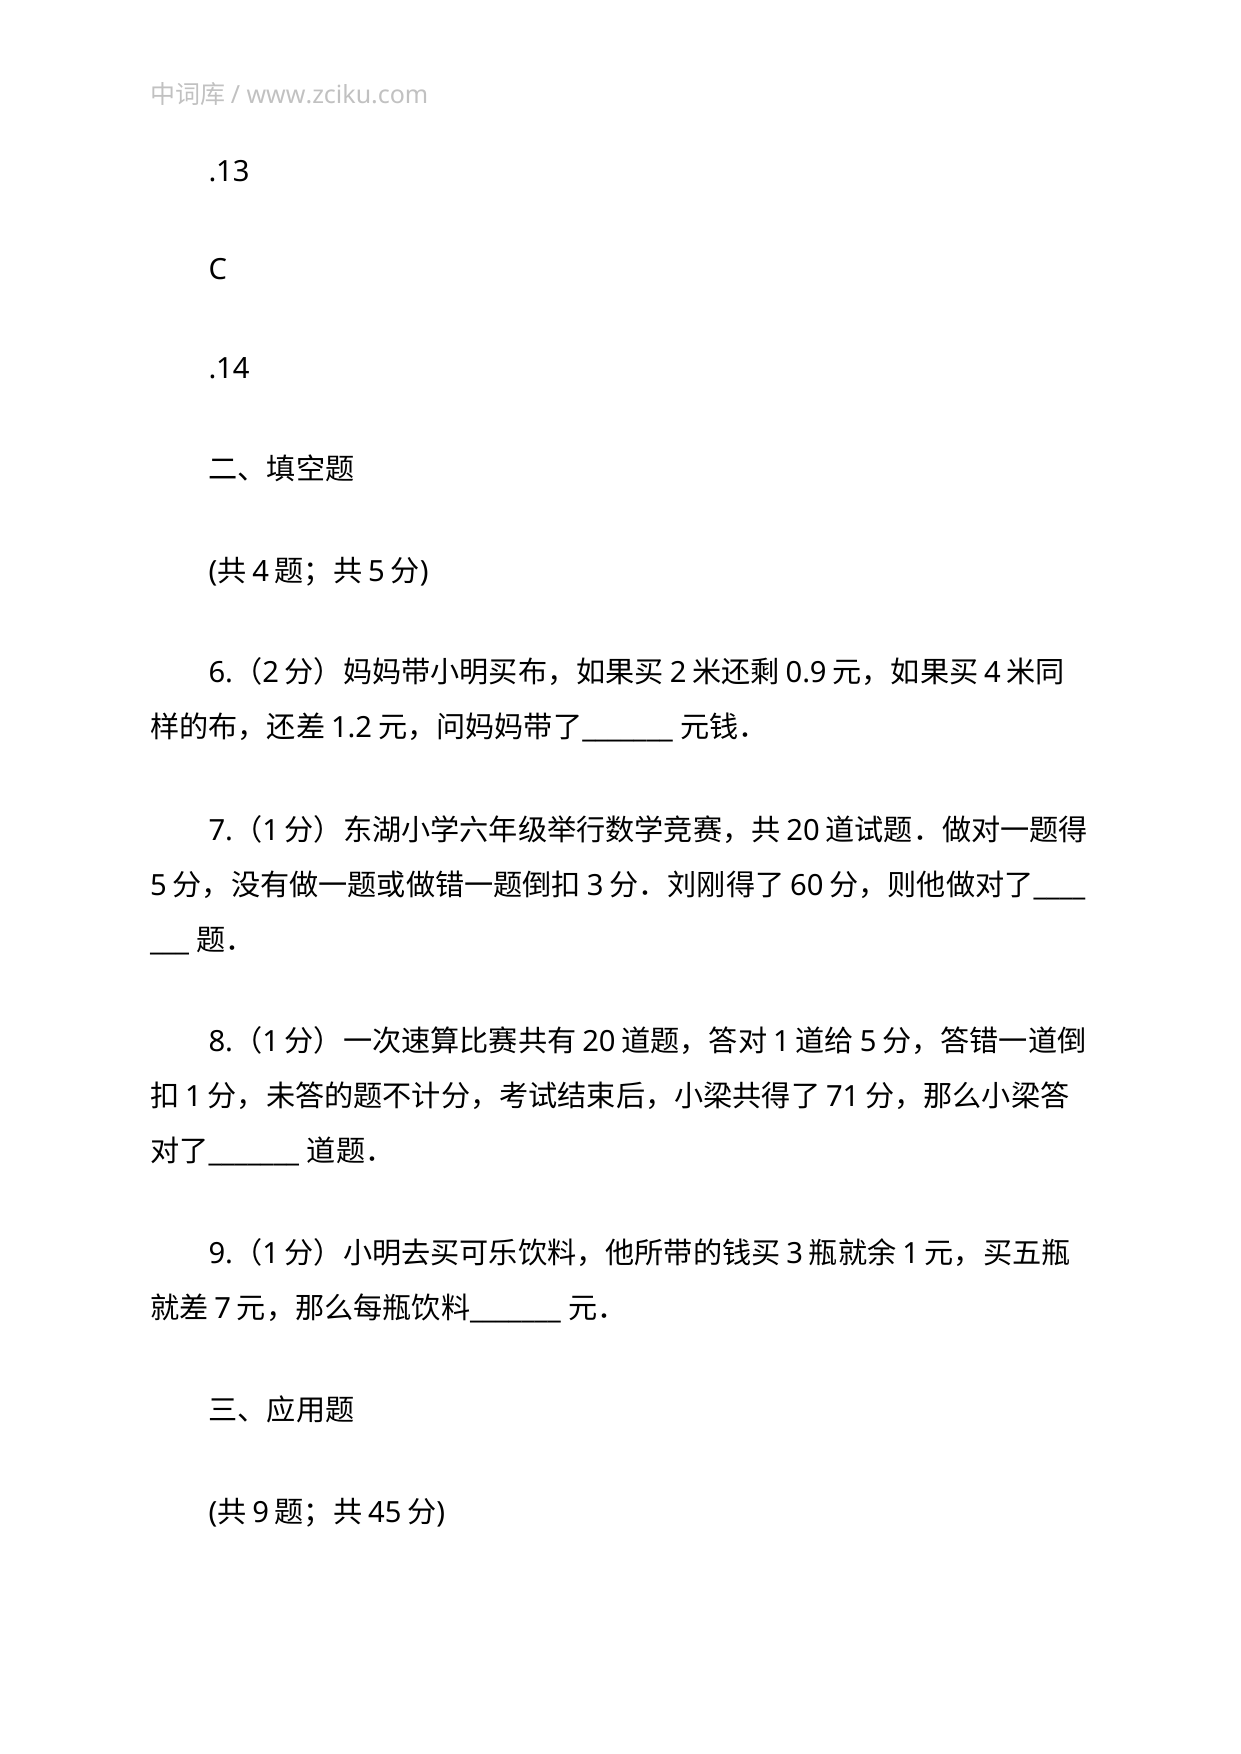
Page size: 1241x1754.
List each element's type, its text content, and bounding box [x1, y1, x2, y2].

text 三、应用题 [150, 1387, 1090, 1429]
text 9.（1分）小明去买可乐饮料，他所带的钱买3瓶就余1元，买五瓶就差7元，那么每瓶饮料_______ 元． [150, 1230, 1090, 1327]
text 8.（1分）一次速算比赛共有20道题，答对1道给5分，答错一道倒扣1分，未答的题不计分，考试结束后，小梁共得了71分，那么小梁答对了_______ 道题． [150, 1018, 1090, 1170]
text .13 [150, 150, 1090, 190]
text C [150, 248, 1090, 288]
text 7.（1分）东湖小学六年级举行数学竞赛，共20道试题．做对一题得5分，没有做一题或做错一题倒扣3分．刘刚得了60分，则他做对了_______ 题． [150, 806, 1090, 958]
text (共4题；共5分) [150, 547, 1090, 589]
text 6.（2分）妈妈带小明买布，如果买2米还剩0.9元，如果买4米同样的布，还差1.2元，问妈妈带了_______ 元钱． [150, 649, 1090, 746]
text 二、填空题 [150, 445, 1090, 488]
text (共9题；共45分) [150, 1489, 1090, 1531]
text .14 [150, 347, 1090, 387]
